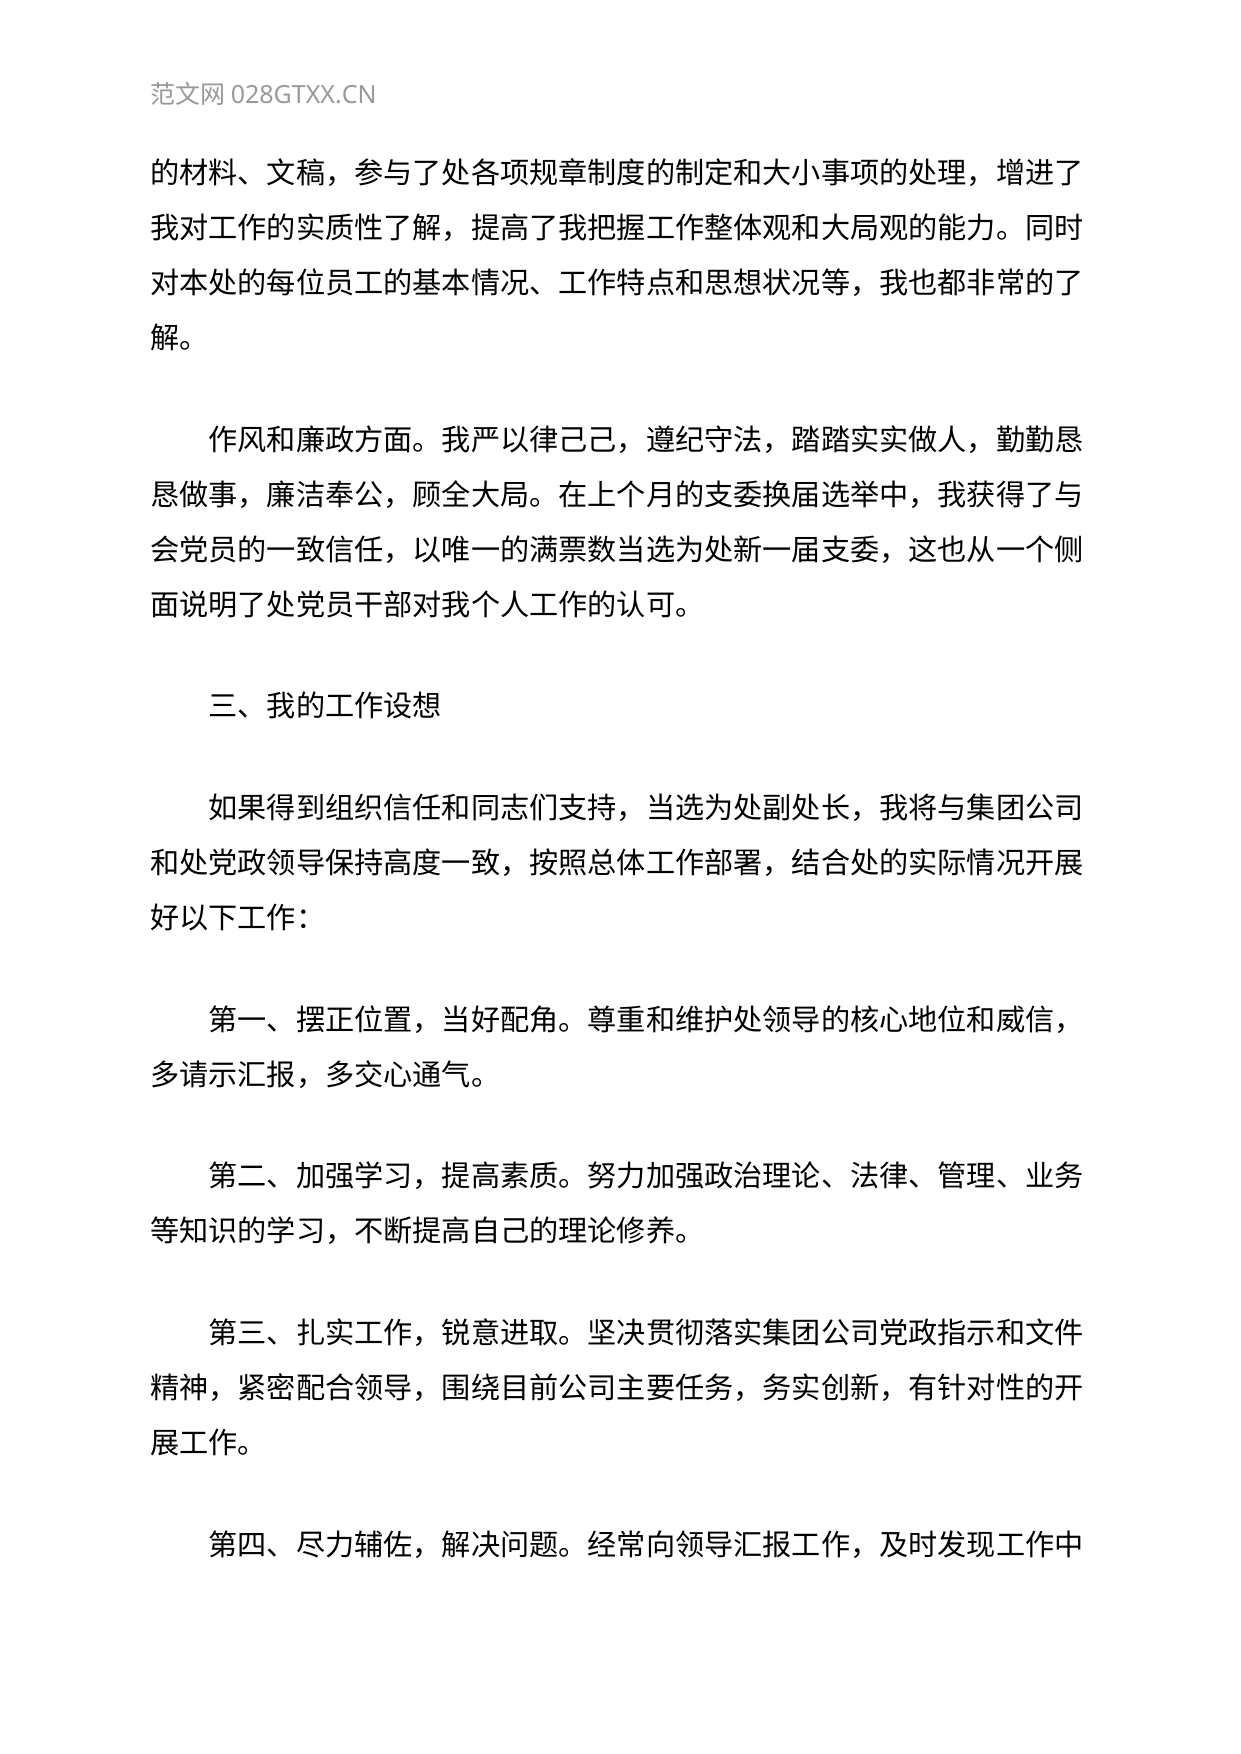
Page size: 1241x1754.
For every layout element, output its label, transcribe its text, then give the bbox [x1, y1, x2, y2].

text 作风和廉政方面。我严以律己己，遵纪守法，踏踏实实做人，勤勤恳恳做事，廉洁奉公，顾全大局。在上个月的支委换届选举中，我获得了与会党员的一致信任，以唯一的满票数当选为处新一届支委，这也从一个侧面说明了处党员干部对我个人工作的认可。 [150, 416, 1090, 623]
text 如果得到组织信任和同志们支持，当选为处副处长，我将与集团公司和处党政领导保持高度一致，按照总体工作部署，结合处的实际情况开展好以下工作： [150, 785, 1090, 937]
text 第一、摆正位置，当好配角。尊重和维护处领导的核心地位和威信，多请示汇报，多交心通气。 [150, 996, 1090, 1093]
text 三、我的工作设想 [150, 683, 1090, 725]
text 第二、加强学习，提高素质。努力加强政治理论、法律、管理、业务等知识的学习，不断提高自己的理论修养。 [150, 1153, 1090, 1250]
text 第三、扎实工作，锐意进取。坚决贯彻落实集团公司党政指示和文件精神，紧密配合领导，围绕目前公司主要任务，务实创新，有针对性的开展工作。 [150, 1309, 1090, 1462]
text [150, 1521, 1090, 1563]
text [150, 150, 1090, 357]
